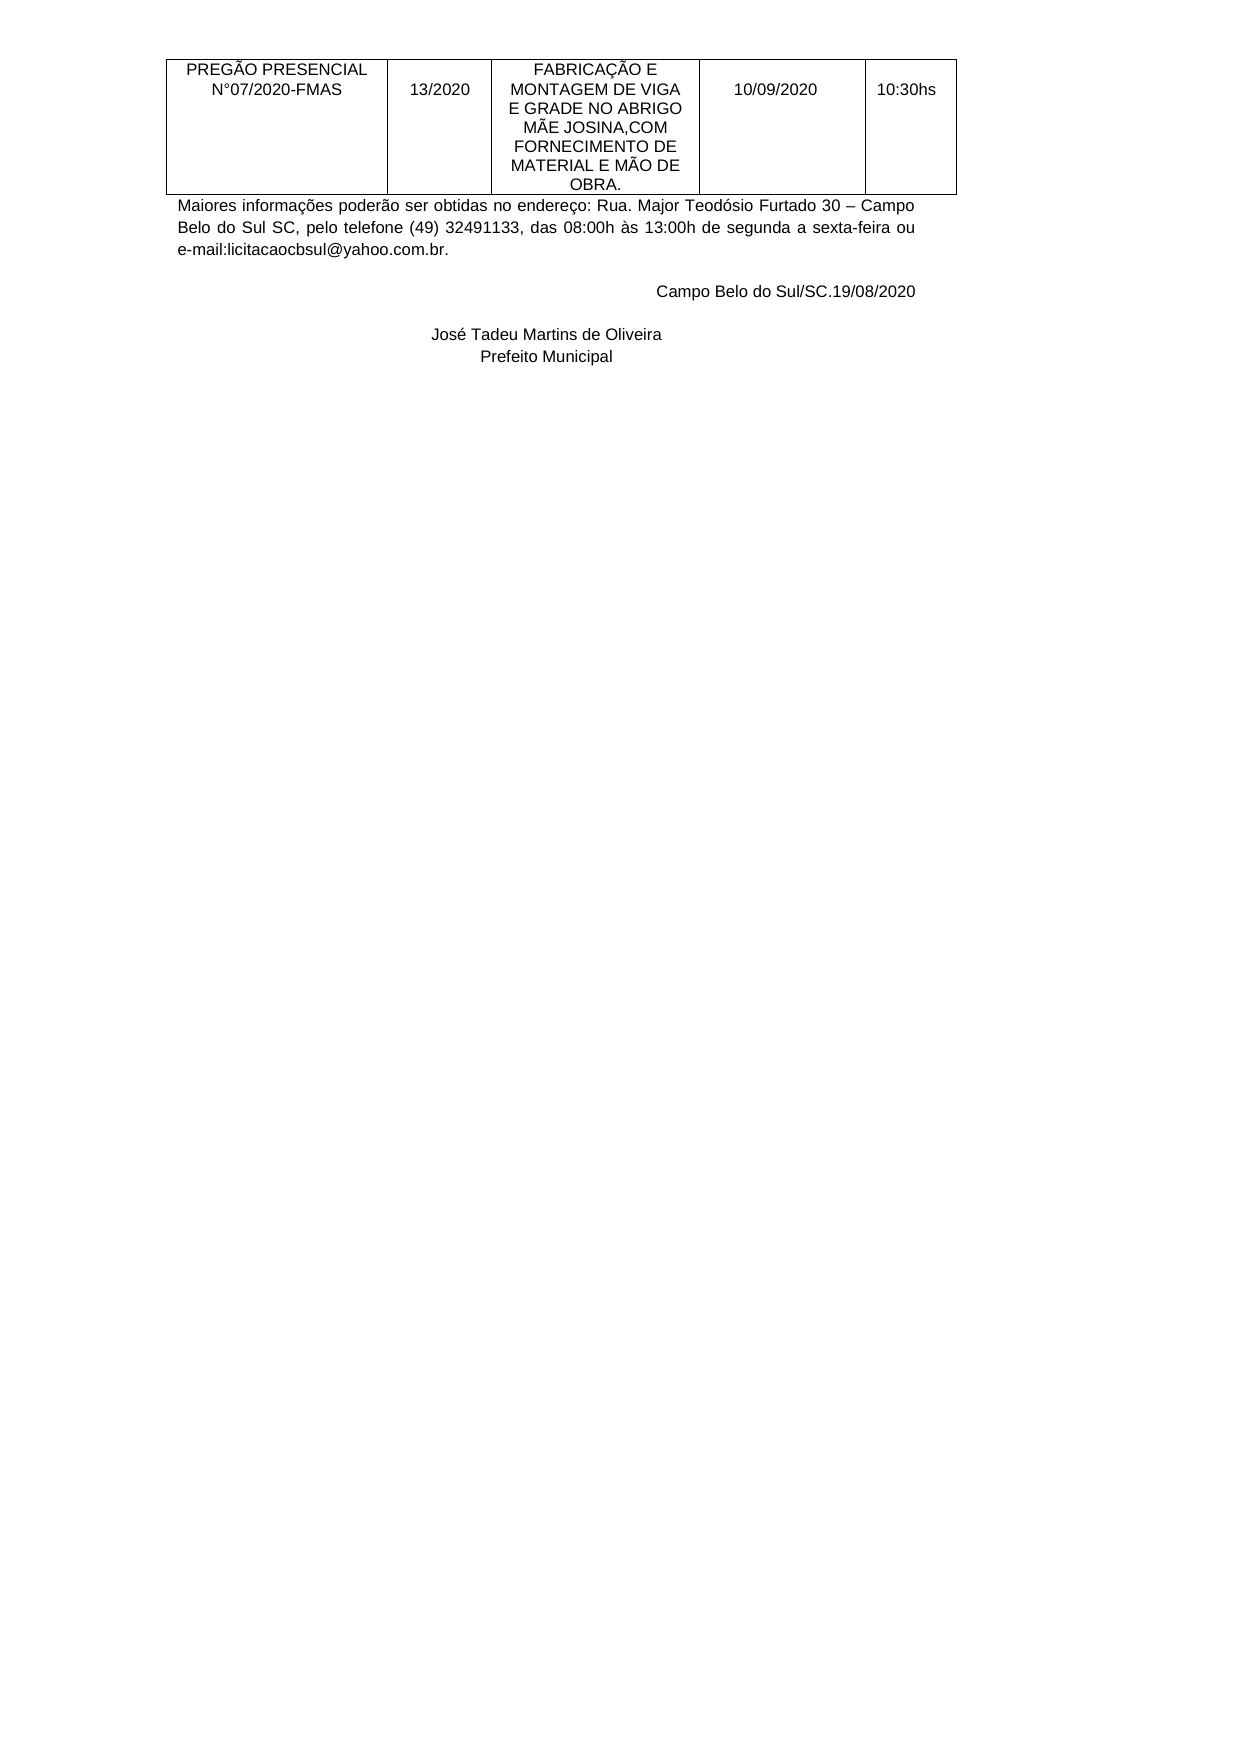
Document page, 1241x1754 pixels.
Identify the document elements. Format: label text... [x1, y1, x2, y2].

table_cell 13/2020 [388, 60, 491, 194]
text Campo Belo do Sul/SC.19/08/2020 [177, 282, 916, 301]
table_cell 10:30hs [866, 60, 956, 194]
text Prefeito Municipal [177, 347, 916, 366]
text Maiores informações poderão ser obtidas no endereço: Rua. Major Teodósio Furtado 30 – Campo Belo do Sul SC, pelo telefone (49) 32491133, das 08:00h às 13:00h de segunda a sexta-feira ou e-mail:licitacaocbsul@yahoo.com.br. [177, 195, 916, 258]
text José Tadeu Martins de Oliveira [177, 325, 916, 344]
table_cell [492, 60, 699, 194]
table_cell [167, 60, 387, 194]
table_cell 10/09/2020 [700, 60, 865, 194]
